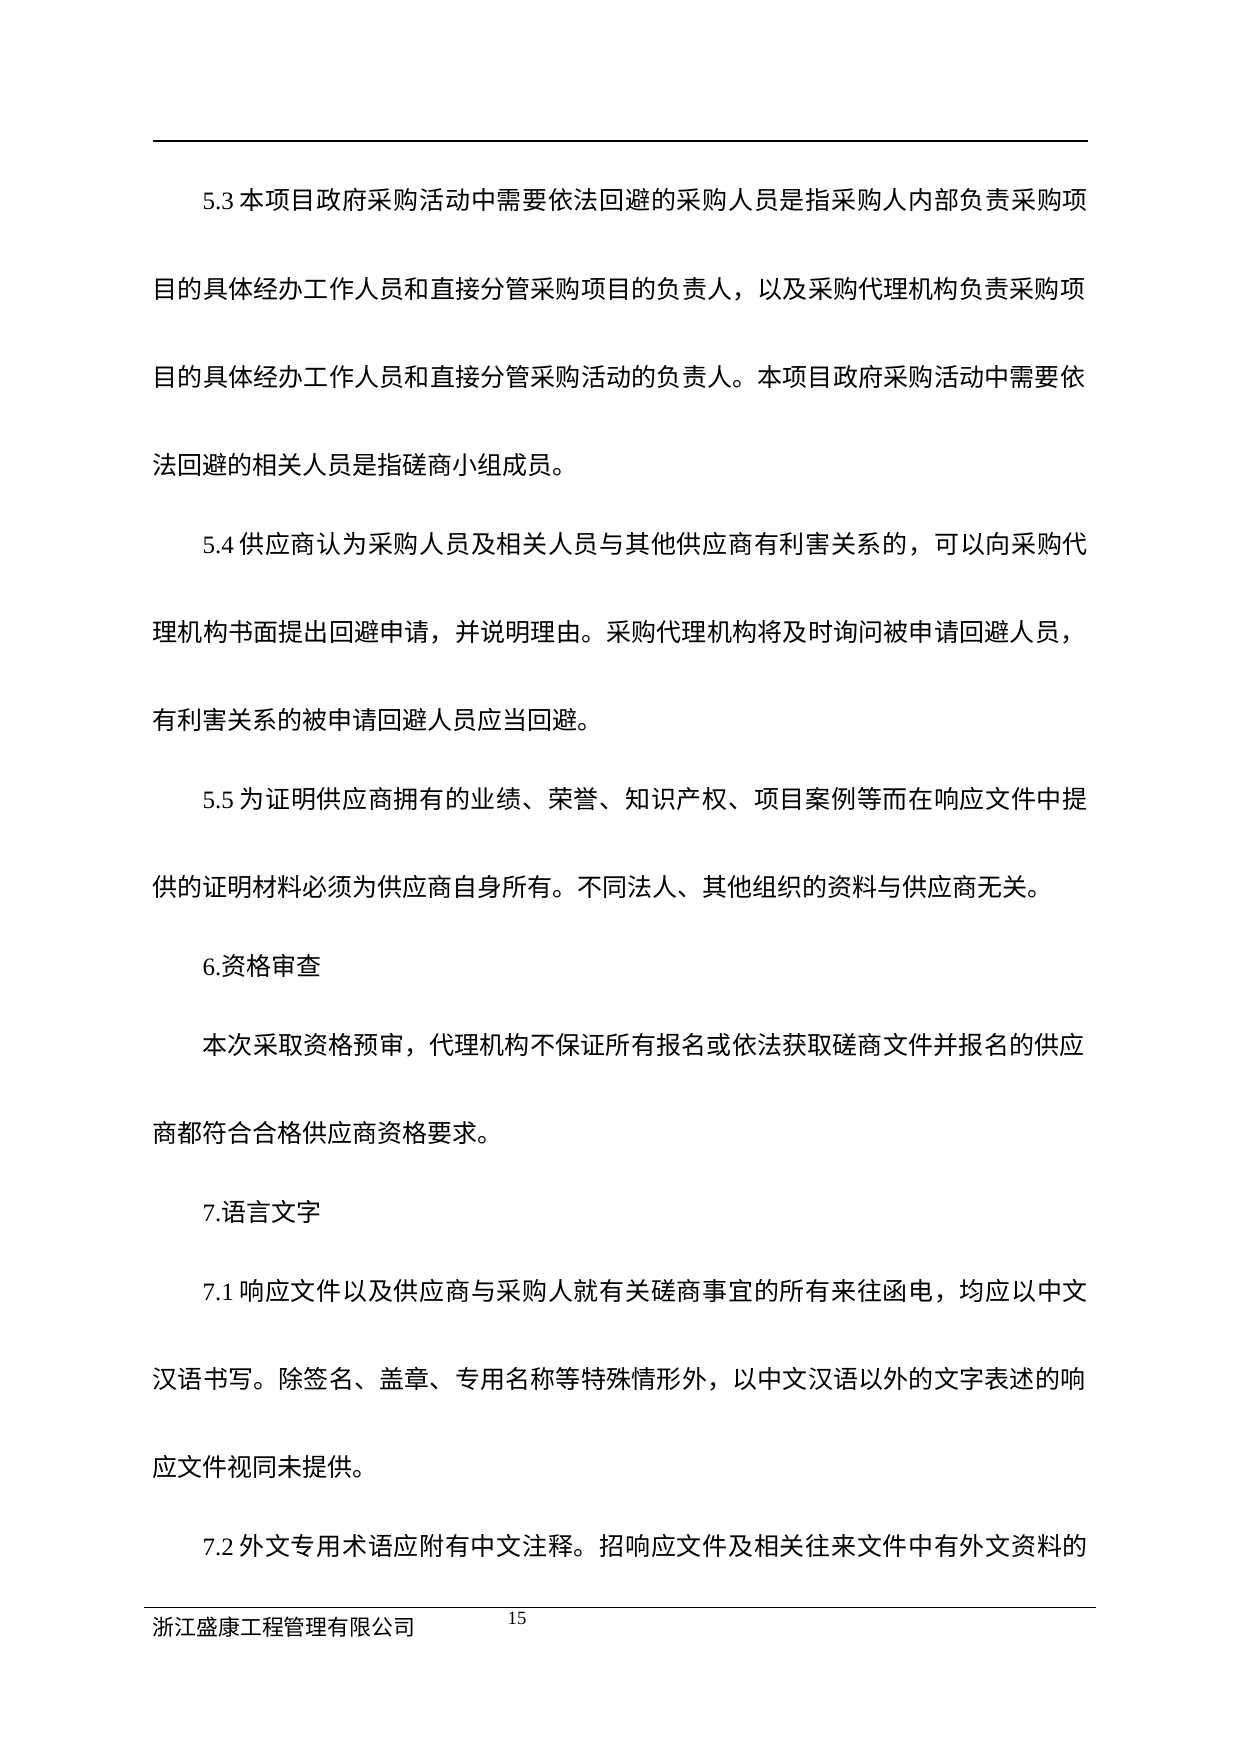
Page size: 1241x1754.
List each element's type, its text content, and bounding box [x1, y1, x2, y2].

text 本次采取资格预审，代理机构不保证所有报名或依法获取磋商文件并报名的供应商都符合合格供应商资格要求。 [152, 1009, 1088, 1166]
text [152, 1510, 1088, 1578]
text 6.资格审查 [152, 931, 1088, 998]
text 7.语言文字 [152, 1176, 1088, 1244]
text 5.4供应商认为采购人员及相关人员与其他供应商有利害关系的，可以向采购代理机构书面提出回避申请，并说明理由。采购代理机构将及时询问被申请回避人员，有利害关系的被申请回避人员应当回避。 [152, 508, 1088, 753]
text 7.1响应文件以及供应商与采购人就有关磋商事宜的所有来往函电，均应以中文汉语书写。除签名、盖章、专用名称等特殊情形外，以中文汉语以外的文字表述的响应文件视同未提供。 [152, 1255, 1088, 1499]
text 5.5为证明供应商拥有的业绩、荣誉、知识产权、项目案例等而在响应文件中提供的证明材料必须为供应商自身所有。不同法人、其他组织的资料与供应商无关。 [152, 764, 1088, 920]
text 5.3本项目政府采购活动中需要依法回避的采购人员是指采购人内部负责采购项目的具体经办工作人员和直接分管采购项目的负责人，以及采购代理机构负责采购项目的具体经办工作人员和直接分管采购活动的负责人。本项目政府采购活动中需要依法回避的相关人员是指磋商小组成员。 [152, 165, 1088, 498]
